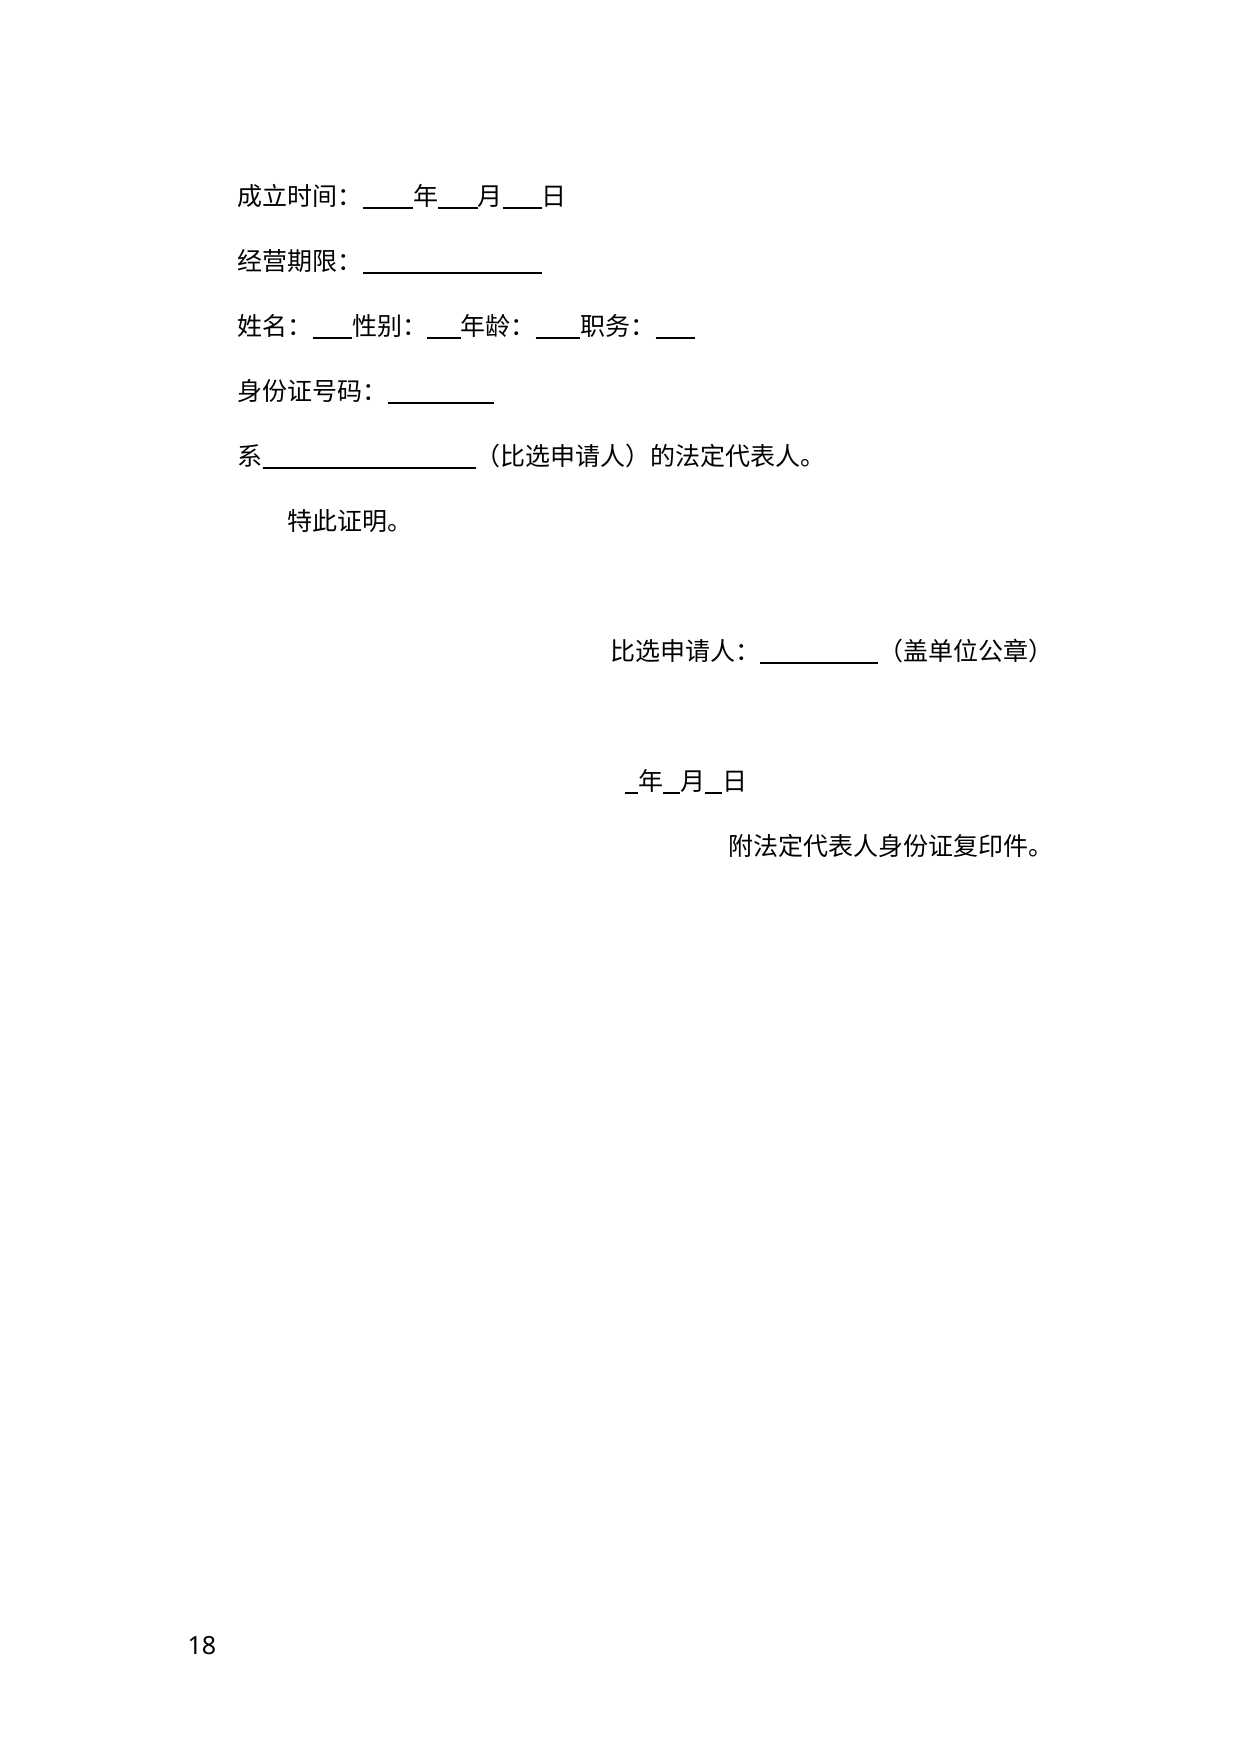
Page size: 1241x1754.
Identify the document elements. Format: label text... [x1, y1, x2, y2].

text 成立时间： 年 月 日 [187, 162, 1053, 227]
text 身份证号码： [187, 357, 1053, 422]
text 系 （比选申请人）的法定代表人。 [187, 422, 1053, 487]
text 特此证明。 [187, 487, 1053, 552]
text 比选申请人： （盖单位公章） [187, 617, 1053, 682]
text 姓名： 性别： 年龄： 职务： [187, 292, 1053, 357]
text 经营期限： [187, 227, 1053, 292]
text 年 月 日 [187, 747, 1053, 812]
text 附法定代表人身份证复印件。 [187, 812, 1053, 877]
